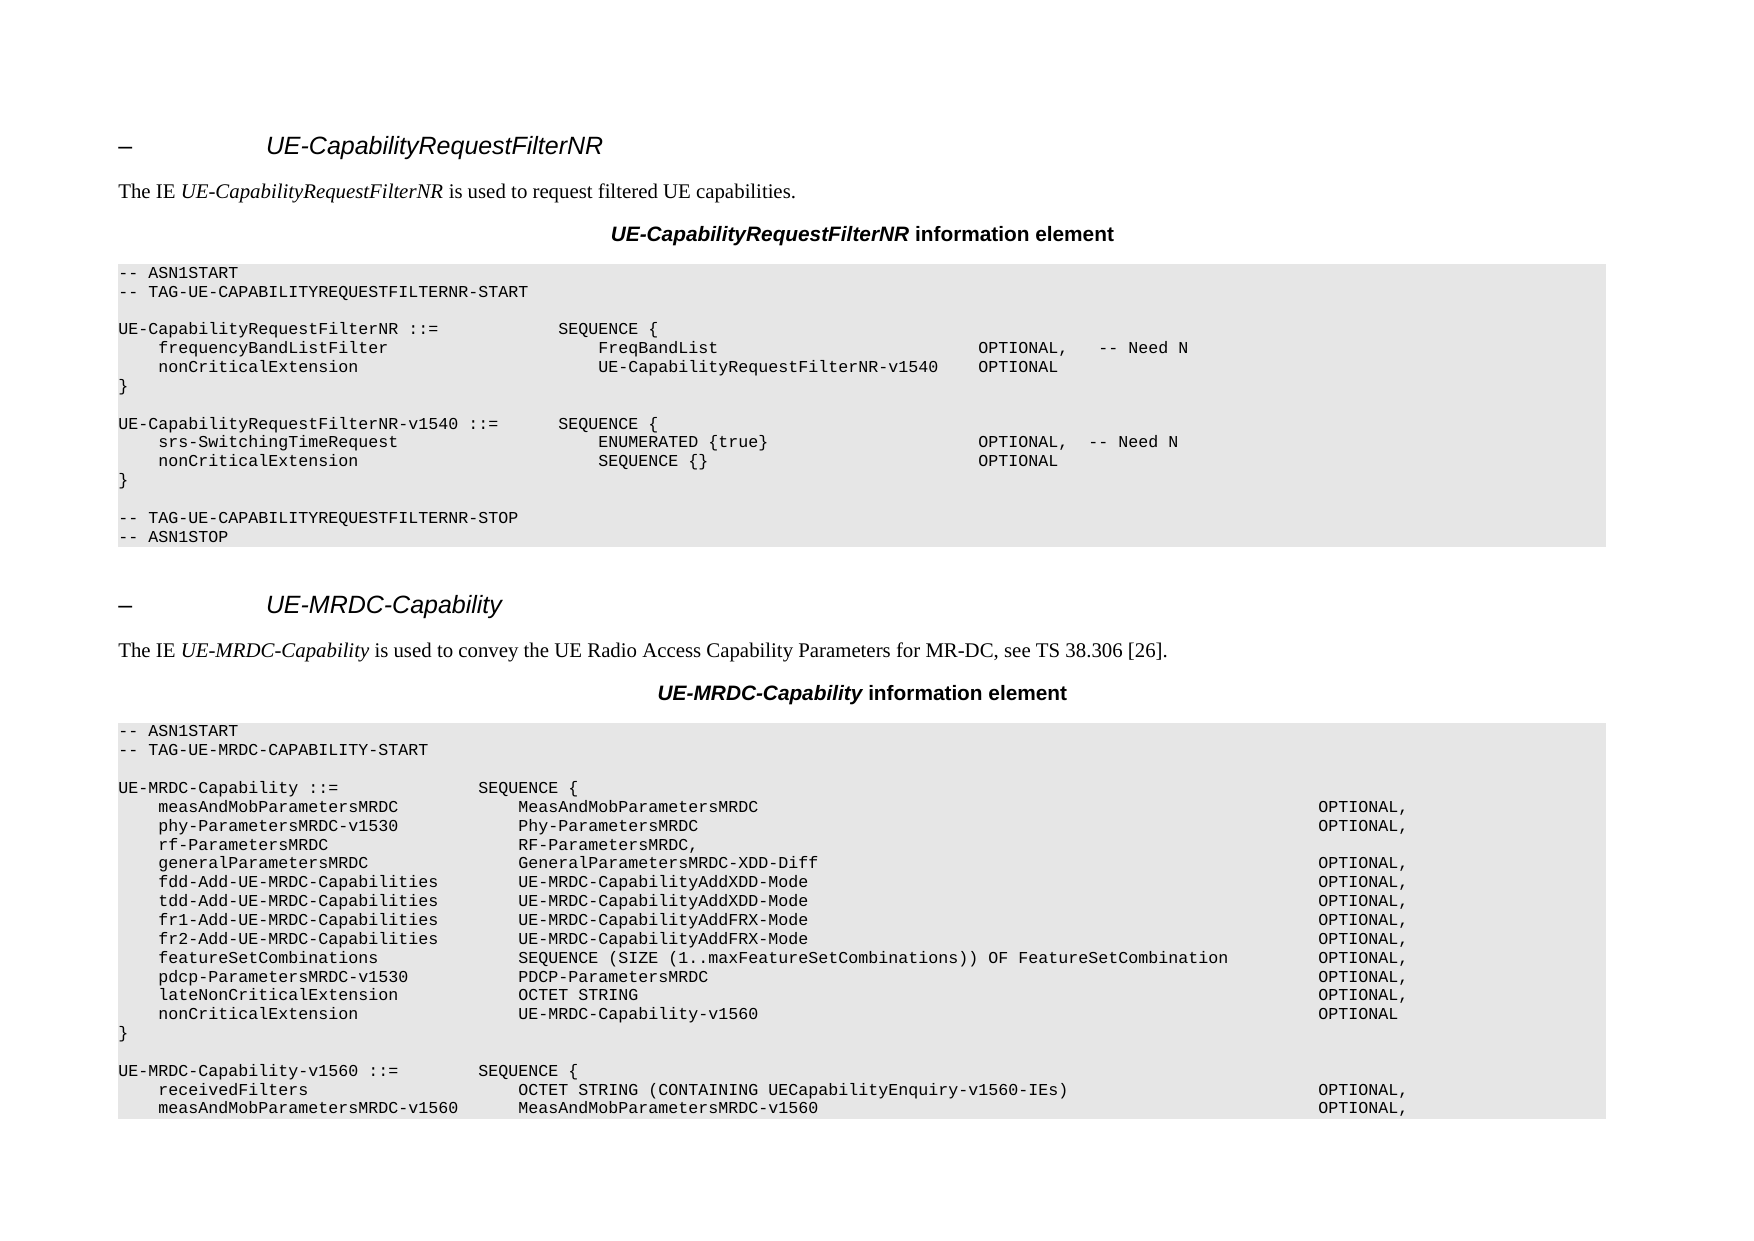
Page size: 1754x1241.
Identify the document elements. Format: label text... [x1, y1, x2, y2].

text generalParametersMRDC GeneralParametersMRDC-XDD-Diff OPTIONAL, [118, 855, 1606, 874]
text srs-SwitchingTimeRequest ENUMERATED {true} OPTIONAL, -- Need N [118, 434, 1606, 453]
text UE-CapabilityRequestFilterNR-v1540 ::= SEQUENCE { [118, 415, 1606, 434]
text -- ASN1STOP [118, 528, 1606, 547]
text -- TAG-UE-CAPABILITYREQUESTFILTERNR-STOP [118, 509, 1606, 528]
text featureSetCombinations SEQUENCE (SIZE (1..maxFeatureSetCombinations)) OF FeatureSetCombination OPTIONAL, [118, 949, 1606, 968]
text -- TAG-UE-MRDC-CAPABILITY-START [118, 742, 1606, 761]
text } [118, 472, 1606, 491]
text The IE UE-MRDC-Capability is used to convey the UE Radio Access Capability Parameters for MR-DC, see TS 38.306 [26]. [118, 637, 1606, 662]
text The IE UE-CapabilityRequestFilterNR is used to request filtered UE capabilities. [118, 179, 1606, 203]
text -- TAG-UE-CAPABILITYREQUESTFILTERNR-START [118, 283, 1606, 302]
text measAndMobParametersMRDC-v1560 MeasAndMobParametersMRDC-v1560 OPTIONAL, [118, 1100, 1606, 1119]
text receivedFilters OCTET STRING (CONTAINING UECapabilityEnquiry-v1560-IEs) OPTIONAL, [118, 1081, 1606, 1100]
text pdcp-ParametersMRDC-v1530 PDCP-ParametersMRDC OPTIONAL, [118, 968, 1606, 987]
text UE-MRDC-Capability information element [118, 680, 1606, 704]
text fr1-Add-UE-MRDC-Capabilities UE-MRDC-CapabilityAddFRX-Mode OPTIONAL, [118, 912, 1606, 930]
text -- ASN1START [118, 723, 1606, 742]
text UE-MRDC-Capability-v1560 ::= SEQUENCE { [118, 1062, 1606, 1081]
text UE-MRDC-Capability ::= SEQUENCE { [118, 779, 1606, 798]
subtitle – UE-MRDC-Capability [118, 590, 1606, 619]
text fdd-Add-UE-MRDC-Capabilities UE-MRDC-CapabilityAddXDD-Mode OPTIONAL, [118, 874, 1606, 893]
text nonCriticalExtension UE-CapabilityRequestFilterNR-v1540 OPTIONAL [118, 359, 1606, 377]
text phy-ParametersMRDC-v1530 Phy-ParametersMRDC OPTIONAL, [118, 817, 1606, 836]
text nonCriticalExtension SEQUENCE {} OPTIONAL [118, 453, 1606, 472]
text nonCriticalExtension UE-MRDC-Capability-v1560 OPTIONAL [118, 1006, 1606, 1025]
text } [118, 1025, 1606, 1043]
subtitle – UE-CapabilityRequestFilterNR [118, 131, 1606, 160]
text tdd-Add-UE-MRDC-Capabilities UE-MRDC-CapabilityAddXDD-Mode OPTIONAL, [118, 893, 1606, 912]
text frequencyBandListFilter FreqBandList OPTIONAL, -- Need N [118, 340, 1606, 359]
text UE-CapabilityRequestFilterNR ::= SEQUENCE { [118, 321, 1606, 340]
text rf-ParametersMRDC RF-ParametersMRDC, [118, 836, 1606, 855]
text lateNonCriticalExtension OCTET STRING OPTIONAL, [118, 987, 1606, 1006]
text -- ASN1START [118, 264, 1606, 283]
text } [118, 377, 1606, 396]
text UE-CapabilityRequestFilterNR information element [118, 222, 1606, 246]
text fr2-Add-UE-MRDC-Capabilities UE-MRDC-CapabilityAddFRX-Mode OPTIONAL, [118, 930, 1606, 949]
text measAndMobParametersMRDC MeasAndMobParametersMRDC OPTIONAL, [118, 798, 1606, 817]
